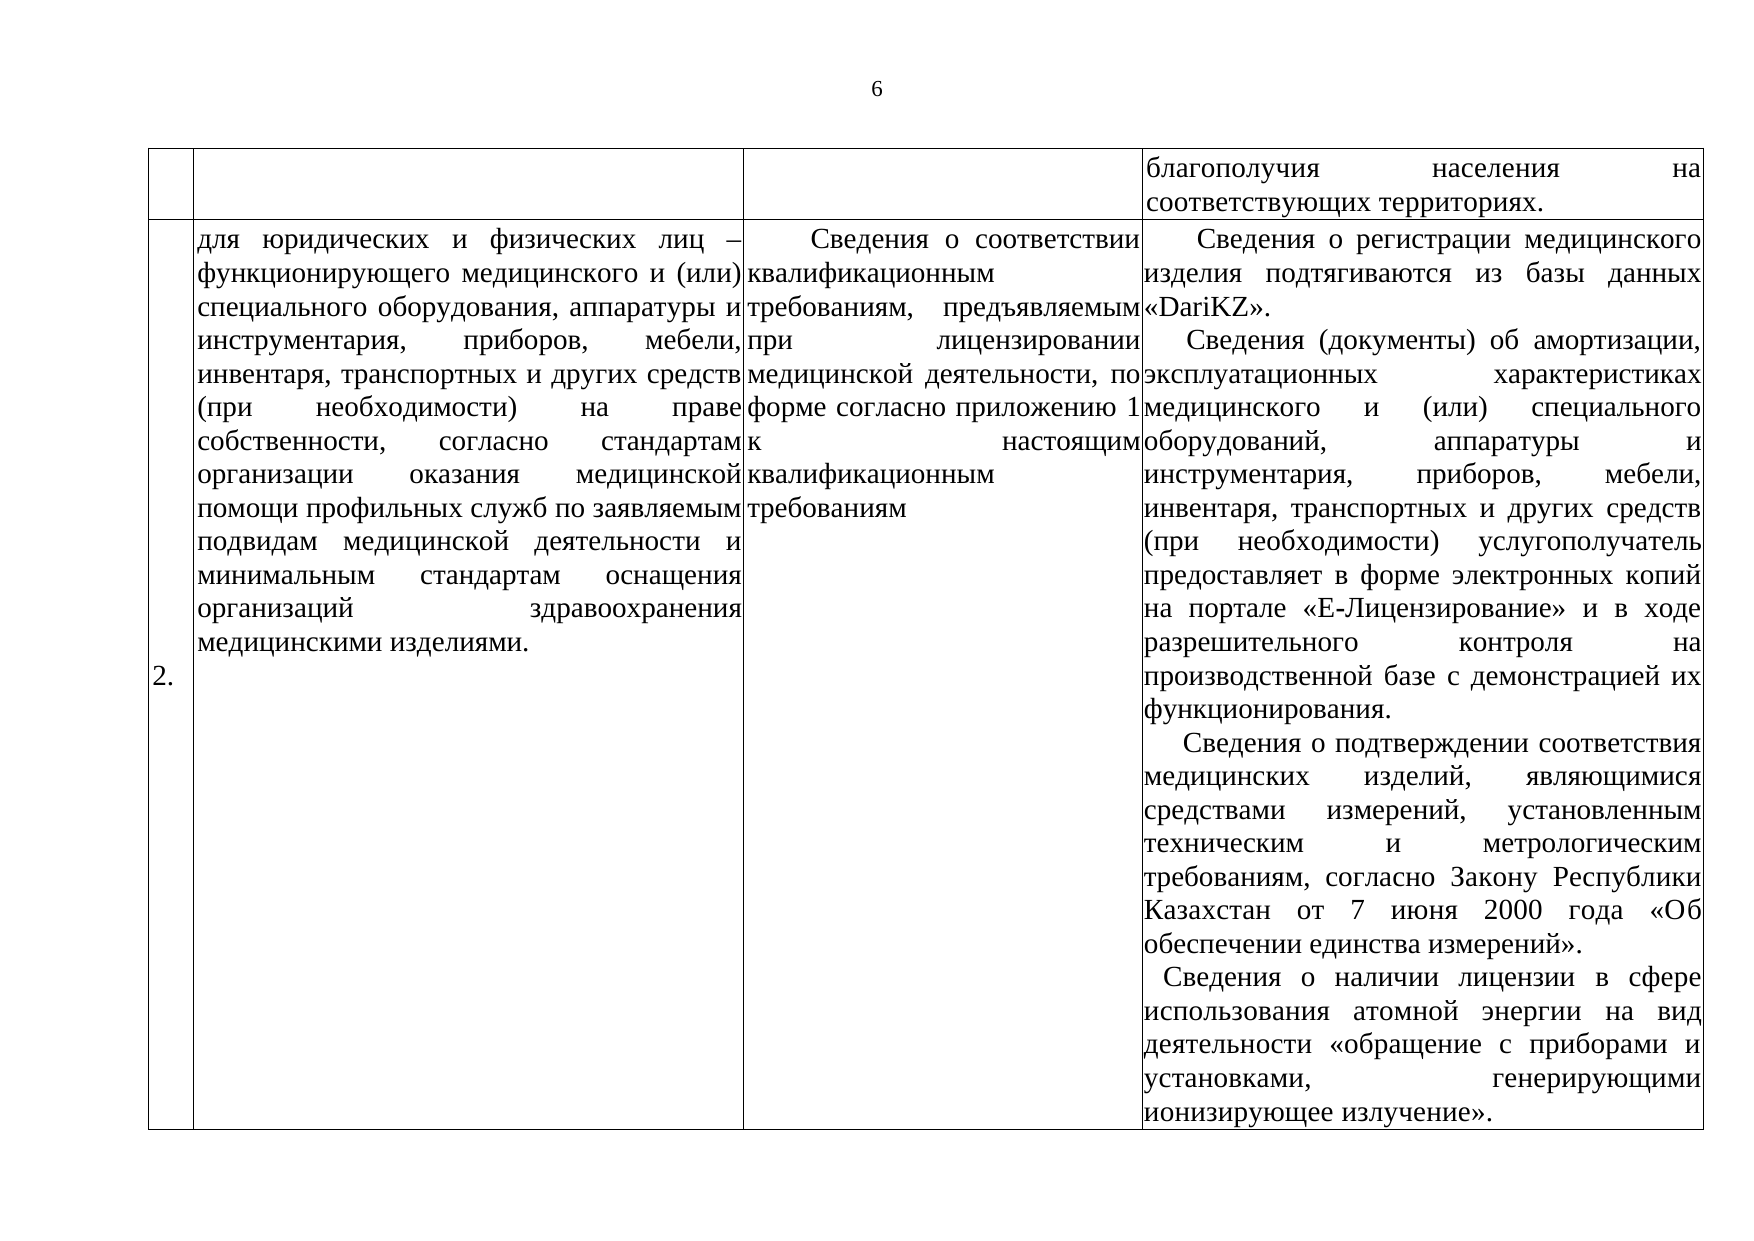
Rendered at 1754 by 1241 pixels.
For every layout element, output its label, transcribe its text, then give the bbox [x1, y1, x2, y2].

table_cell 1. [149, 149, 193, 219]
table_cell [744, 149, 1142, 219]
table_cell 2. [149, 220, 193, 1129]
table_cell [194, 149, 743, 219]
table_cell Сведения о регистрации медицинского изделия подтягиваются из базы данных «DariKZ». Сведения (документы) об амортизации, эксплуатационных характеристиках медицинского и (или) специального оборудований, аппаратуры и инструментария, приборов, мебели, инвентаря, транспортных и других средств (при необходимости) услугополучатель предоставляет в форме электронных копий на портале «Е-Лицензирование» и в ходе разрешительного контроля на производственной базе с демонстрацией их функционирования. Сведения о подтверждении соответствия медицинских изделий, являющимися средствами измерений, установленным техническим и метрологическим требованиям, согласно Закону Республики Казахстан от 7 июня 2000 года «Об обеспечении единства измерений». Сведения о наличии лицензии в сфере использования атомной энергии на вид деятельности «обращение с приборами и установками, генерирующими ионизирующее излучение». [1143, 220, 1703, 1129]
table_cell для юридических и физических лиц – функционирующего медицинского и (или) специального оборудования, аппаратуры и инструментария, приборов, мебели, инвентаря, транспортных и других средств (при необходимости) на праве собственности, согласно стандартам организации оказания медицинской помощи профильных служб по заявляемым подвидам медицинской деятельности и минимальным стандартам оснащения организаций здравоохранения медицинскими изделиями. [194, 220, 743, 1129]
table_cell Сведения о соответствии квалификационным требованиям, предъявляемым при лицензировании медицинской деятельности, по форме согласно приложению 1 к настоящим квалификационным требованиям [744, 220, 1142, 1129]
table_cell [1143, 149, 1703, 219]
